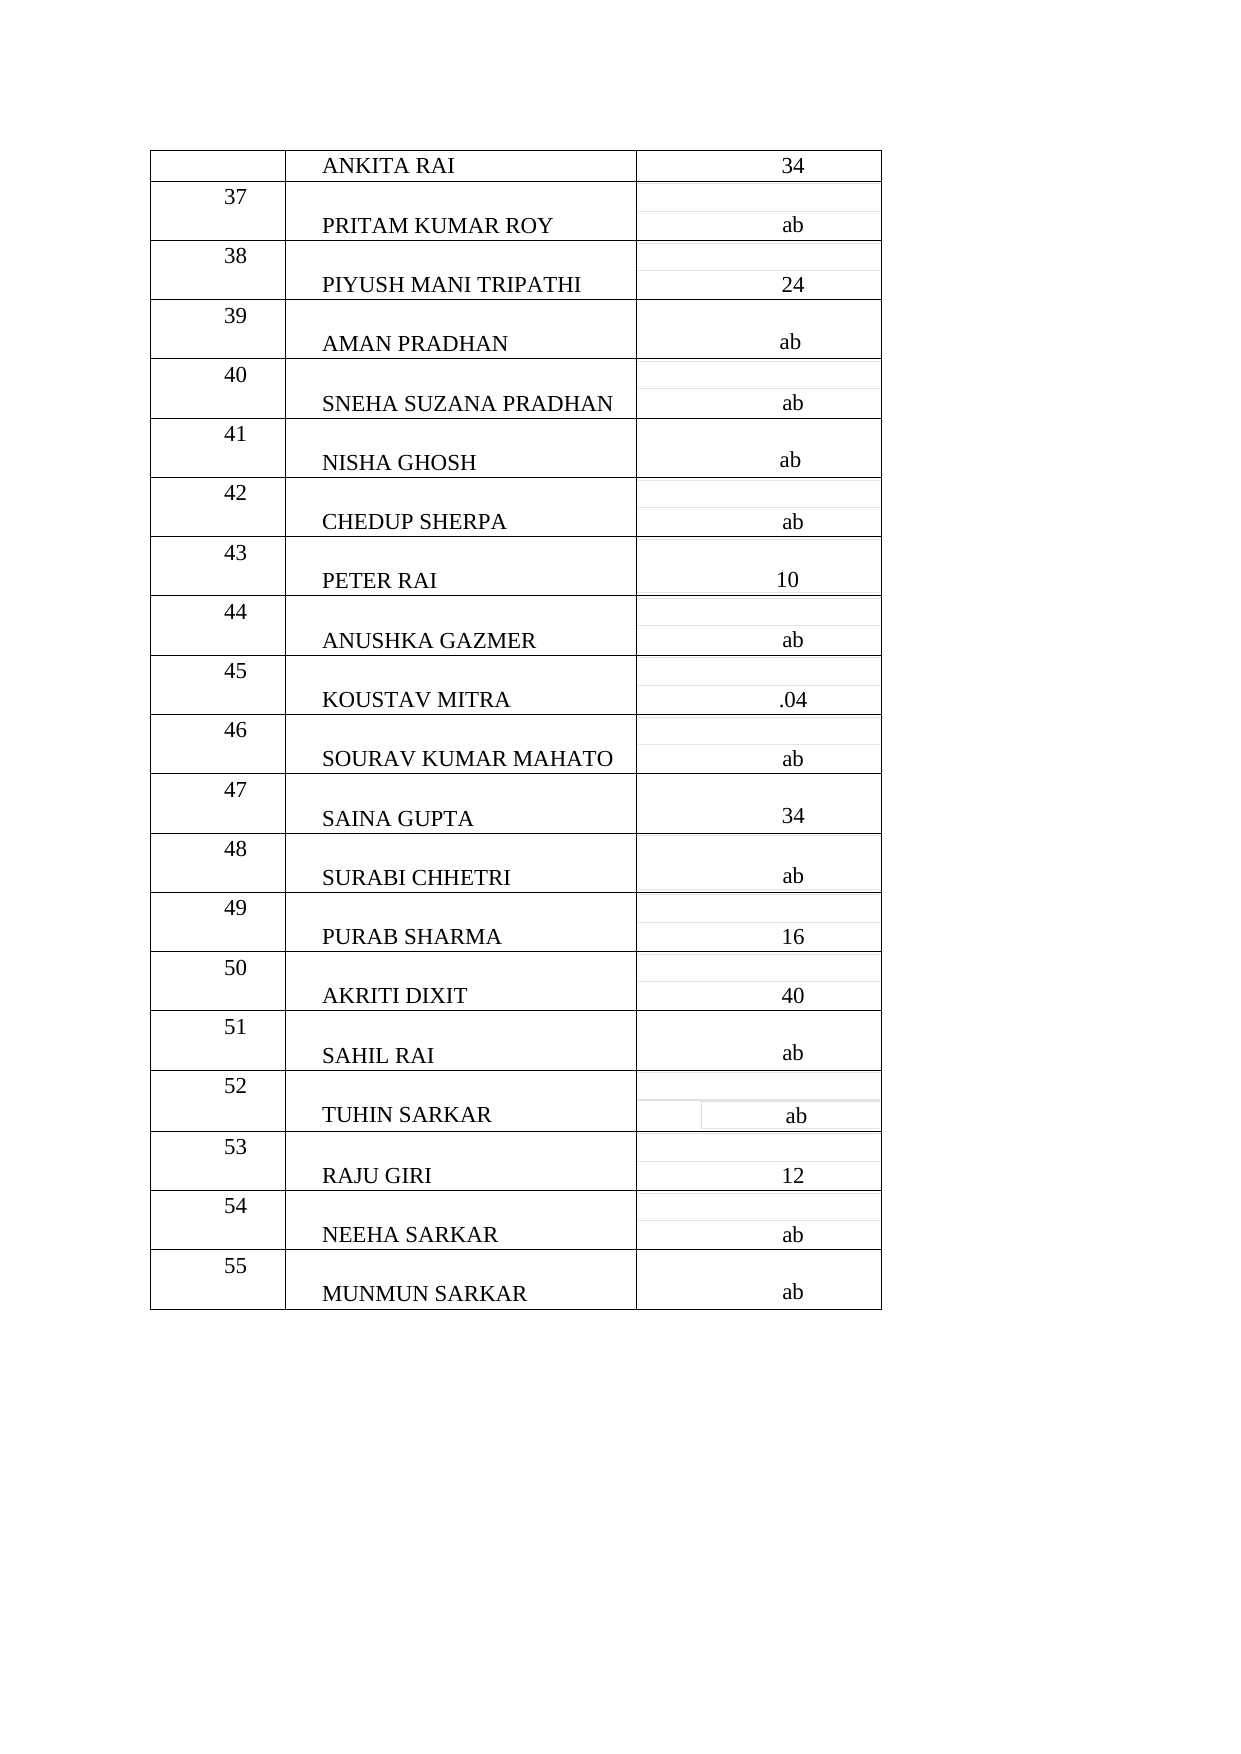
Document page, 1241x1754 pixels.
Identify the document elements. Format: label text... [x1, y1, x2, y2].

table_cell 34 [637, 151, 881, 181]
table_cell AMAN PRADHAN [286, 300, 636, 358]
table_cell PETER RAI [286, 537, 636, 595]
table_cell KOUSTAV MITRA [286, 656, 636, 714]
table_cell .04 [637, 686, 881, 714]
table_cell 34 [637, 774, 881, 832]
table_cell 47 [151, 774, 285, 832]
table_cell PRITAM KUMAR ROY [286, 182, 636, 240]
table_cell ab [637, 508, 881, 536]
table_cell SAINA GUPTA [286, 774, 636, 832]
table_cell ab [637, 212, 881, 240]
table_cell 52 [151, 1071, 285, 1131]
table_cell 36 [151, 151, 285, 181]
table_cell SAHIL RAI [286, 1011, 636, 1069]
table_cell 45 [151, 656, 285, 714]
table_cell 44 [151, 596, 285, 655]
table_cell MUNMUN SARKAR [286, 1250, 636, 1308]
table_cell 48 [151, 834, 285, 892]
table_cell SNEHA SUZANA PRADHAN [286, 359, 636, 418]
table_cell ab [637, 1011, 881, 1069]
table_cell 12 [637, 1162, 881, 1190]
table_cell ANUSHKA GAZMER [286, 596, 636, 655]
table_cell 50 [151, 952, 285, 1010]
table_cell 16 [637, 923, 881, 951]
table_cell PURAB SHARMA [286, 893, 636, 951]
table_cell 49 [151, 893, 285, 951]
table_cell SOURAV KUMAR MAHATO [286, 715, 636, 773]
table_cell 51 [151, 1011, 285, 1069]
table_cell 53 [151, 1132, 285, 1190]
table_cell SURABI CHHETRI [286, 834, 636, 892]
table_cell 46 [151, 715, 285, 773]
table_cell ab [637, 1101, 881, 1131]
table_cell 42 [151, 478, 285, 536]
table_cell 40 [151, 359, 285, 418]
table_cell 41 [151, 419, 285, 477]
table_cell ANKITA RAI [286, 151, 636, 181]
table_cell 54 [151, 1191, 285, 1249]
table_cell 39 [151, 300, 285, 358]
table_cell PIYUSH MANI TRIPATHI [286, 241, 636, 299]
table_cell 37 [151, 182, 285, 240]
table_cell CHEDUP SHERPA [286, 478, 636, 536]
table_cell ab [637, 745, 881, 773]
table_cell ab [637, 389, 881, 418]
table_cell 38 [151, 241, 285, 299]
table_cell 43 [151, 537, 285, 595]
table_cell RAJU GIRI [286, 1132, 636, 1190]
table_cell TUHIN SARKAR [286, 1071, 636, 1131]
table_cell ab [637, 300, 881, 358]
table_cell NEEHA SARKAR [286, 1191, 636, 1249]
table_cell 24 [637, 271, 881, 299]
table_cell ab [637, 626, 881, 655]
table_cell NISHA GHOSH [286, 419, 636, 477]
table_cell ab [637, 1221, 881, 1249]
table_cell ab [637, 1250, 881, 1308]
table_cell ab [637, 419, 881, 477]
table_cell AKRITI DIXIT [286, 952, 636, 1010]
table_cell 55 [151, 1250, 285, 1308]
table_cell 40 [637, 982, 881, 1010]
